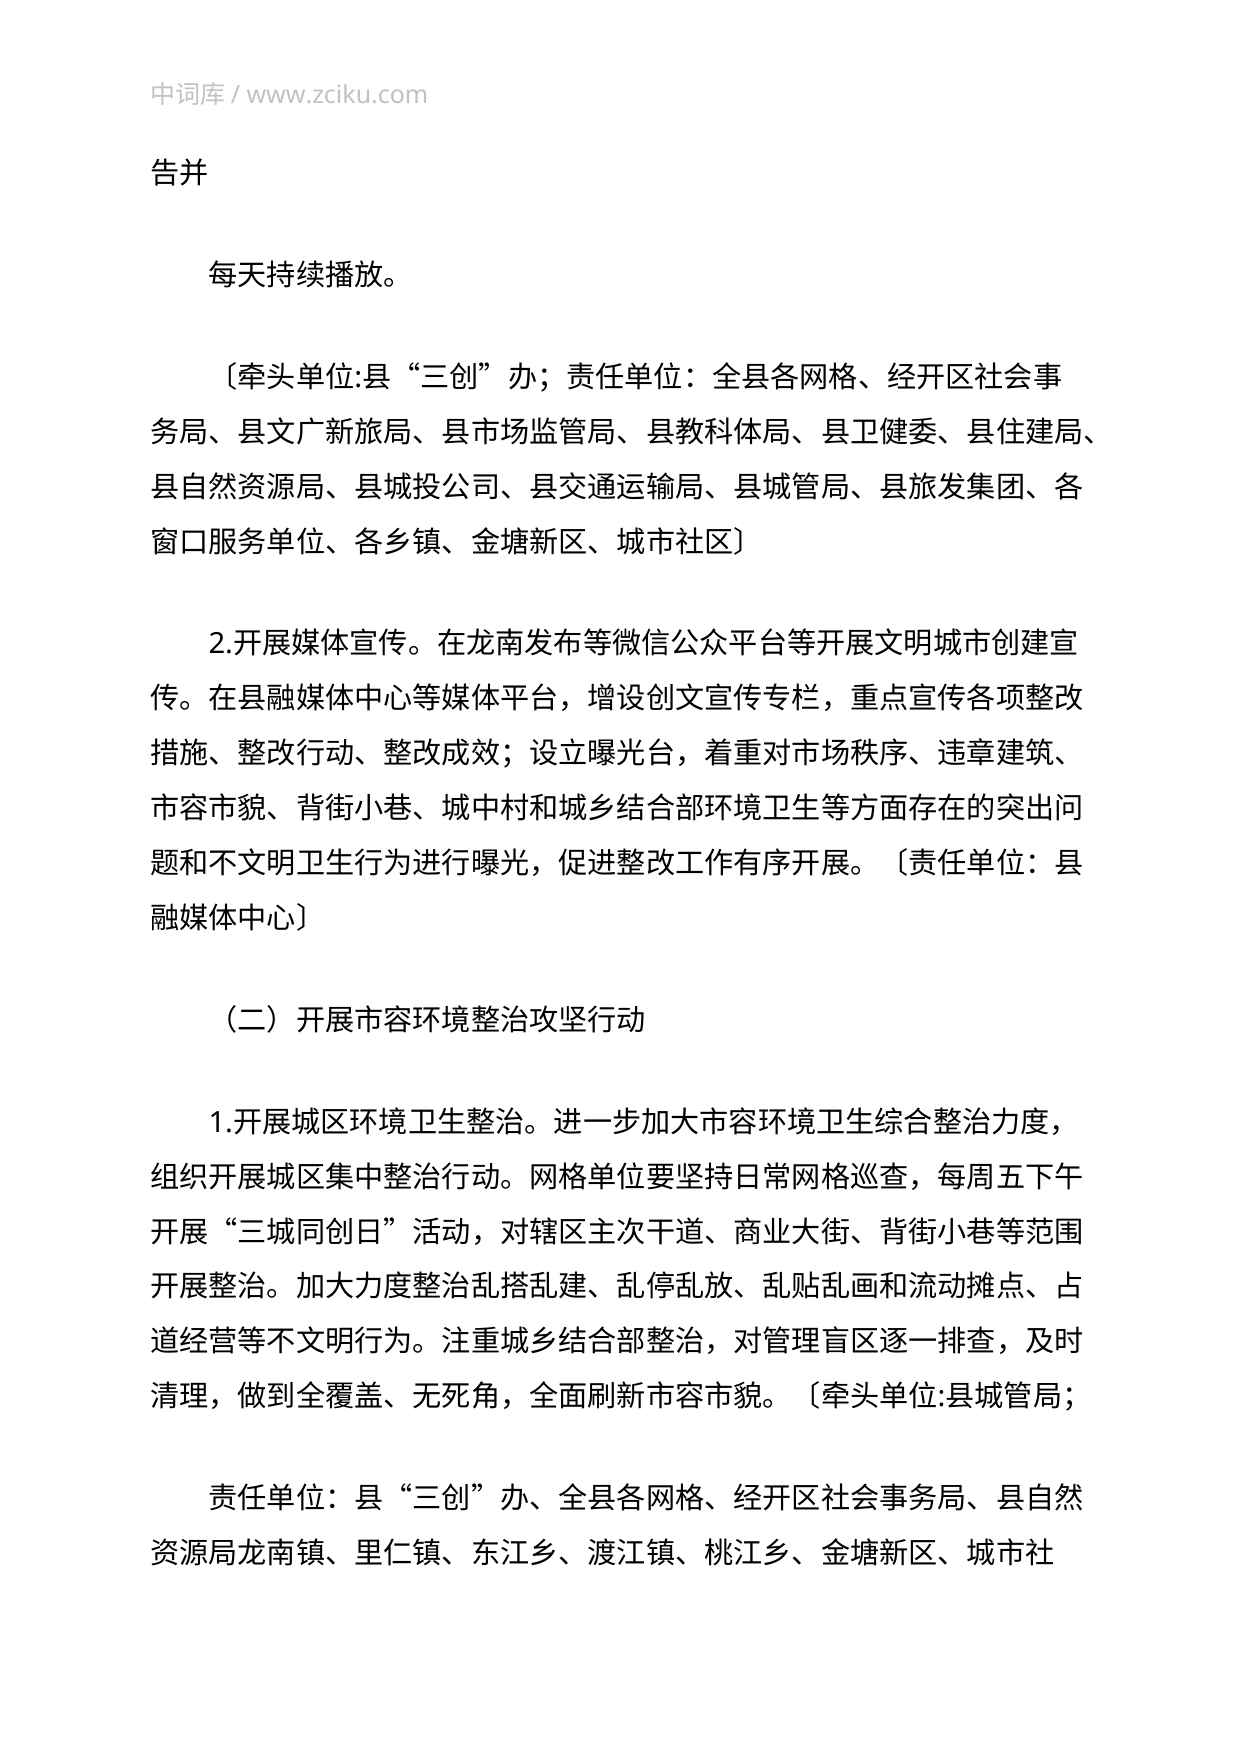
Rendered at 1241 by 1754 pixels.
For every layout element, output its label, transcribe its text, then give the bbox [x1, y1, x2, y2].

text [150, 1475, 1090, 1572]
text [150, 150, 1090, 192]
text 每天持续播放。 [150, 252, 1090, 294]
text 〔牵头单位:县“三创”办；责任单位：全县各网格、经开区社会事务局、县文广新旅局、县市场监管局、县教科体局、县卫健委、县住建局、县自然资源局、县城投公司、县交通运输局、县城管局、县旅发集团、各窗口服务单位、各乡镇、金塘新区、城市社区〕 [150, 353, 1090, 561]
text 1.开展城区环境卫生整治。进一步加大市容环境卫生综合整治力度，组织开展城区集中整治行动。网格单位要坚持日常网格巡查，每周五下午开展“三城同创日”活动，对辖区主次干道、商业大街、背街小巷等范围开展整治。加大力度整治乱搭乱建、乱停乱放、乱贴乱画和流动摊点、占道经营等不文明行为。注重城乡结合部整治，对管理盲区逐一排查，及时清理，做到全覆盖、无死角，全面刷新市容市貌。〔牵头单位:县城管局； [150, 1098, 1090, 1415]
text （二）开展市容环境整治攻坚行动 [150, 996, 1090, 1039]
text 2.开展媒体宣传。在龙南发布等微信公众平台等开展文明城市创建宣传。在县融媒体中心等媒体平台，增设创文宣传专栏，重点宣传各项整改措施、整改行动、整改成效；设立曝光台，着重对市场秩序、违章建筑、市容市貌、背街小巷、城中村和城乡结合部环境卫生等方面存在的突出问题和不文明卫生行为进行曝光，促进整改工作有序开展。〔责任单位：县融媒体中心〕 [150, 620, 1090, 937]
